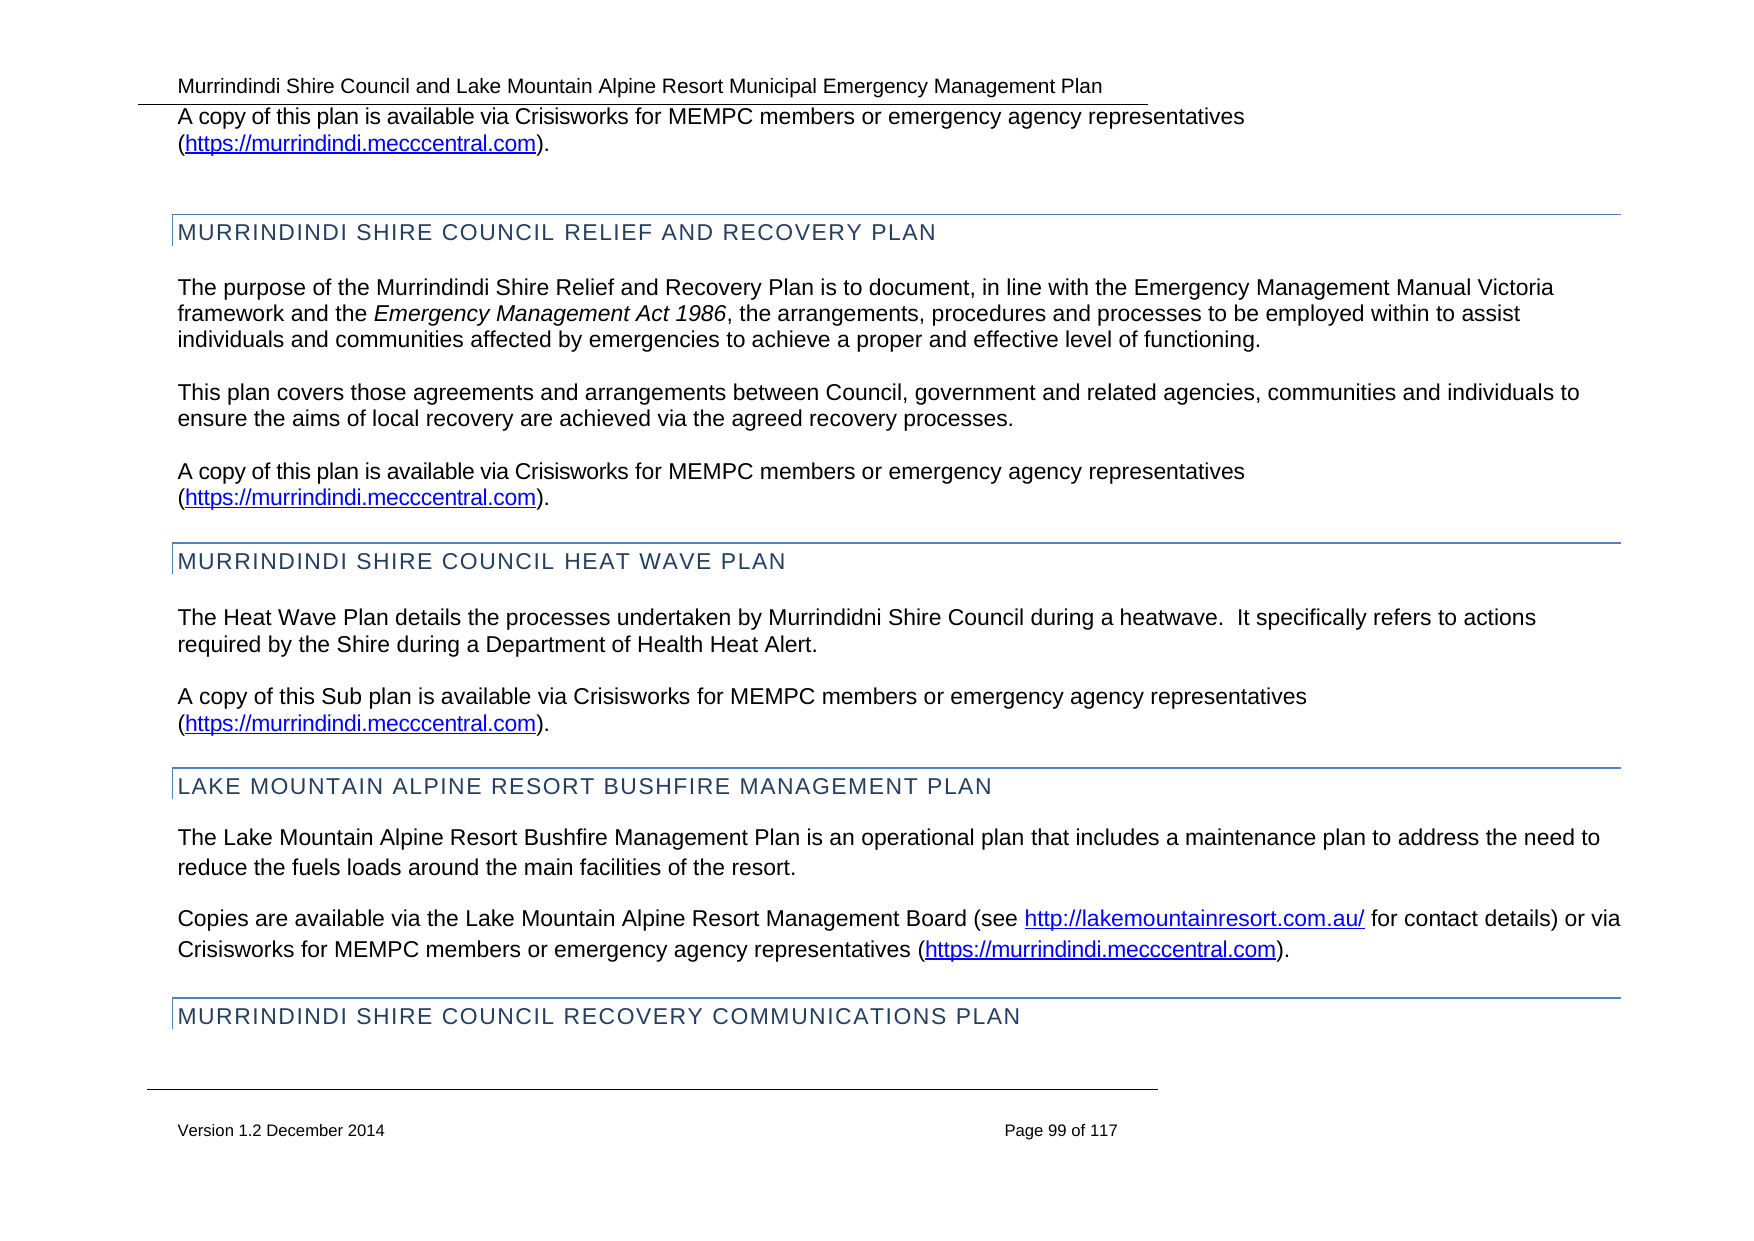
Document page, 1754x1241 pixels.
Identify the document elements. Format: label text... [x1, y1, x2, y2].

text Murrindindi Shire Council Heat Wave Plan [173, 544, 1621, 574]
text The purpose of the Murrindindi Shire Relief and Recovery Plan is to document, in line with the Emergency Management Manual Victoria framework and the Emergency Management Act 1986, the arrangements, procedures and processes to be employed within to assist individuals and communities affected by emergencies to achieve a proper and effective level of functioning. [177, 273, 1621, 353]
text This plan covers those agreements and arrangements between Council, government and related agencies, communities and individuals to ensure the aims of local recovery are achieved via the agreed recovery processes. [177, 379, 1621, 432]
text A copy of this Sub plan is available via Crisisworks for MEMPC members or emergency agency representatives (https://murrindindi.mecccentral.com). [177, 683, 1621, 736]
text The Lake Mountain Alpine Resort Bushfire Management Plan is an operational plan that includes a maintenance plan to address the need to reduce the fuels loads around the main facilities of the resort. [177, 824, 1621, 881]
text A copy of this plan is available via Crisisworks for MEMPC members or emergency agency representatives (https://murrindindi.mecccentral.com). [177, 103, 1621, 156]
text The Heat Wave Plan details the processes undertaken by Murrindidni Shire Council during a heatwave. It specifically refers to actions required by the Shire during a Department of Health Heat Alert. [177, 604, 1621, 657]
text Murrindindi Shire Council Relief and Recovery Plan [173, 215, 1621, 246]
text Copies are available via the Lake Mountain Alpine Resort Management Board (see http://lakemountainresort.com.au/ for contact details) or via Crisisworks for MEMPC members or emergency agency representatives (https://murrindindi.mecccentral.com). [177, 905, 1621, 962]
text Murrindindi Shire Council Recovery Communications Plan [173, 999, 1621, 1029]
text A copy of this plan is available via Crisisworks for MEMPC members or emergency agency representatives (https://murrindindi.mecccentral.com). [177, 458, 1621, 511]
text Lake Mountain Alpine Resort Bushfire Management Plan [173, 769, 1621, 799]
